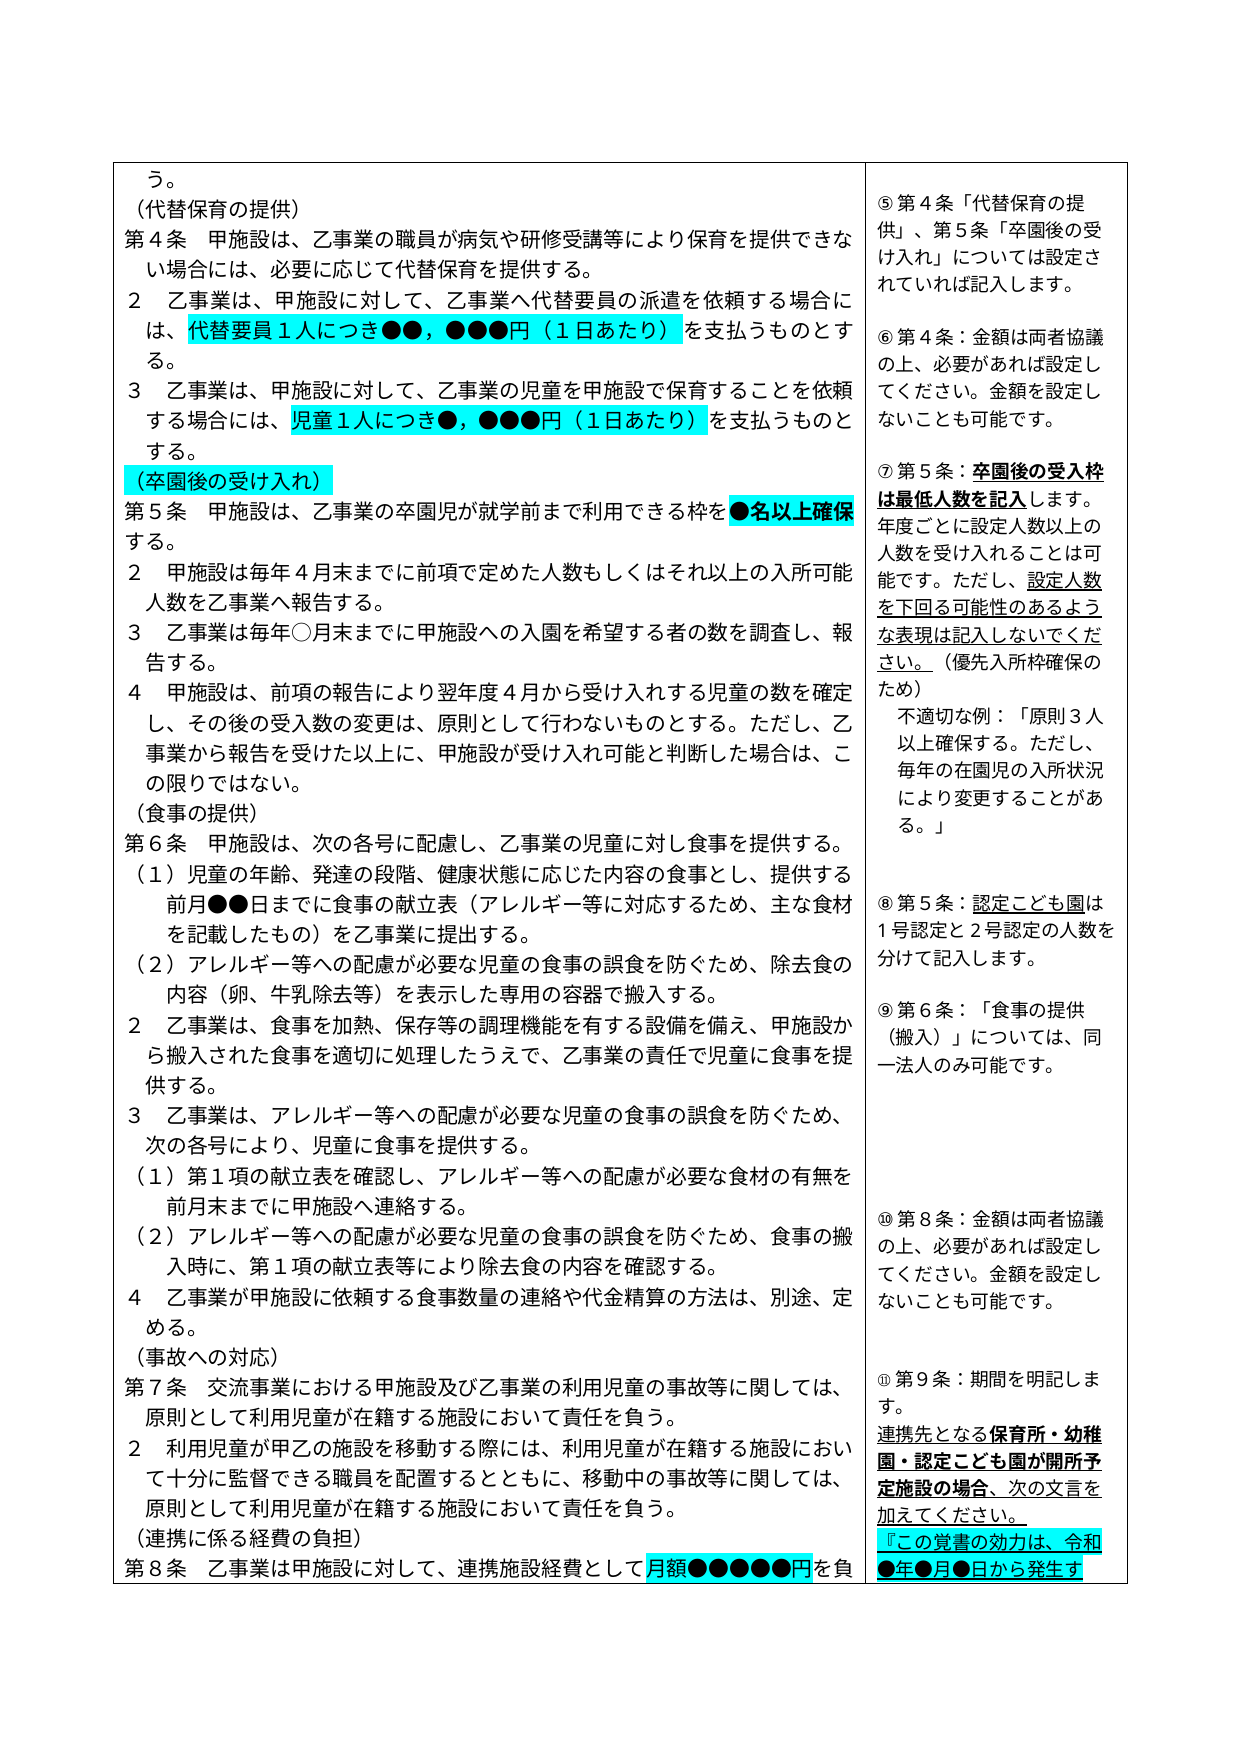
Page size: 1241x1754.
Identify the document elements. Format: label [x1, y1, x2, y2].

table_header [114, 163, 865, 1583]
table_header [866, 163, 1127, 1583]
